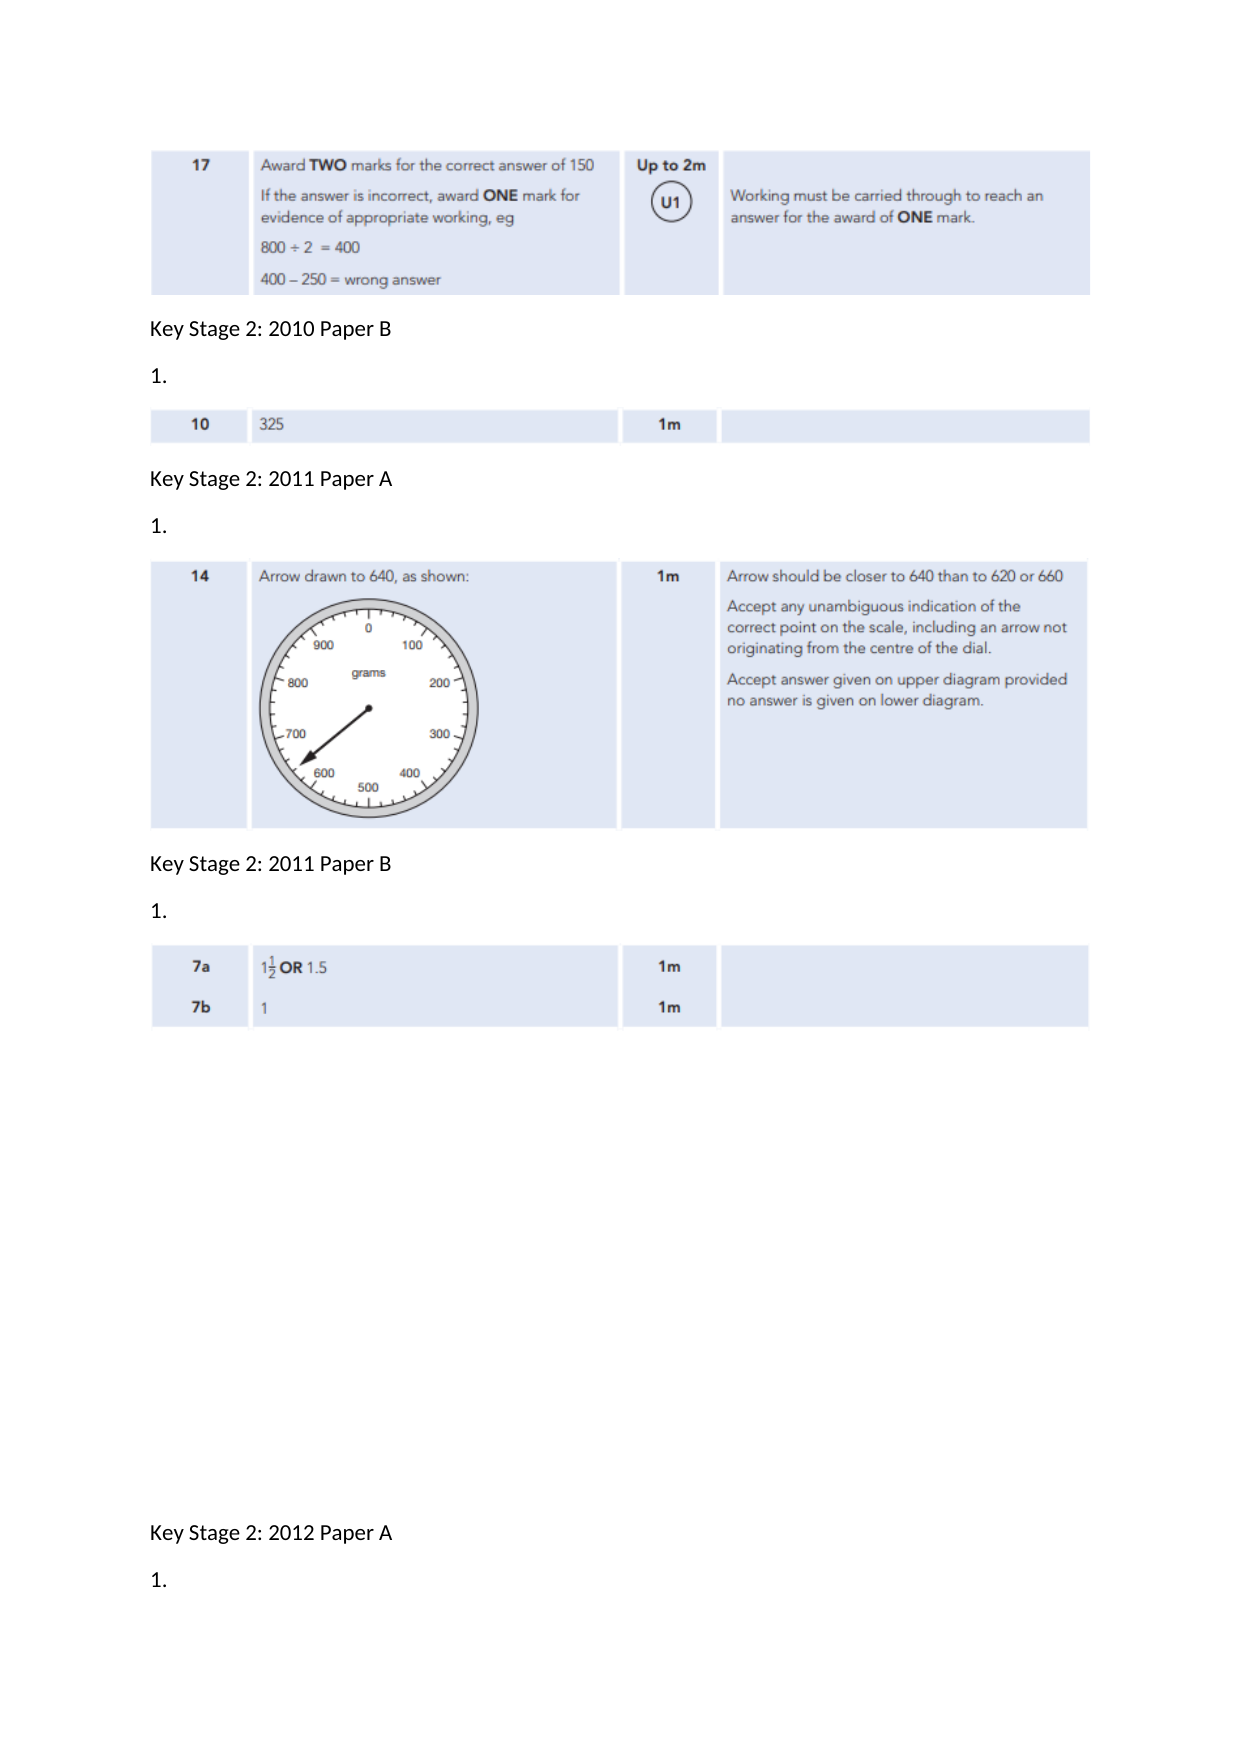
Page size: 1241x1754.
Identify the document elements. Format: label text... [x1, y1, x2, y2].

text 1. [150, 896, 1090, 924]
text 1. [150, 1565, 1090, 1593]
text 1. [150, 511, 1090, 539]
picture [150, 150, 1091, 295]
text Key Stage 2: 2011 Paper B [150, 849, 1090, 877]
picture [150, 558, 1091, 831]
text Key Stage 2: 2010 Paper B [150, 314, 1090, 342]
picture [150, 407, 1091, 446]
picture [150, 943, 1091, 1031]
text Key Stage 2: 2011 Paper A [150, 464, 1090, 492]
text 1. [150, 361, 1090, 389]
text Key Stage 2: 2012 Paper A [150, 1518, 1090, 1546]
